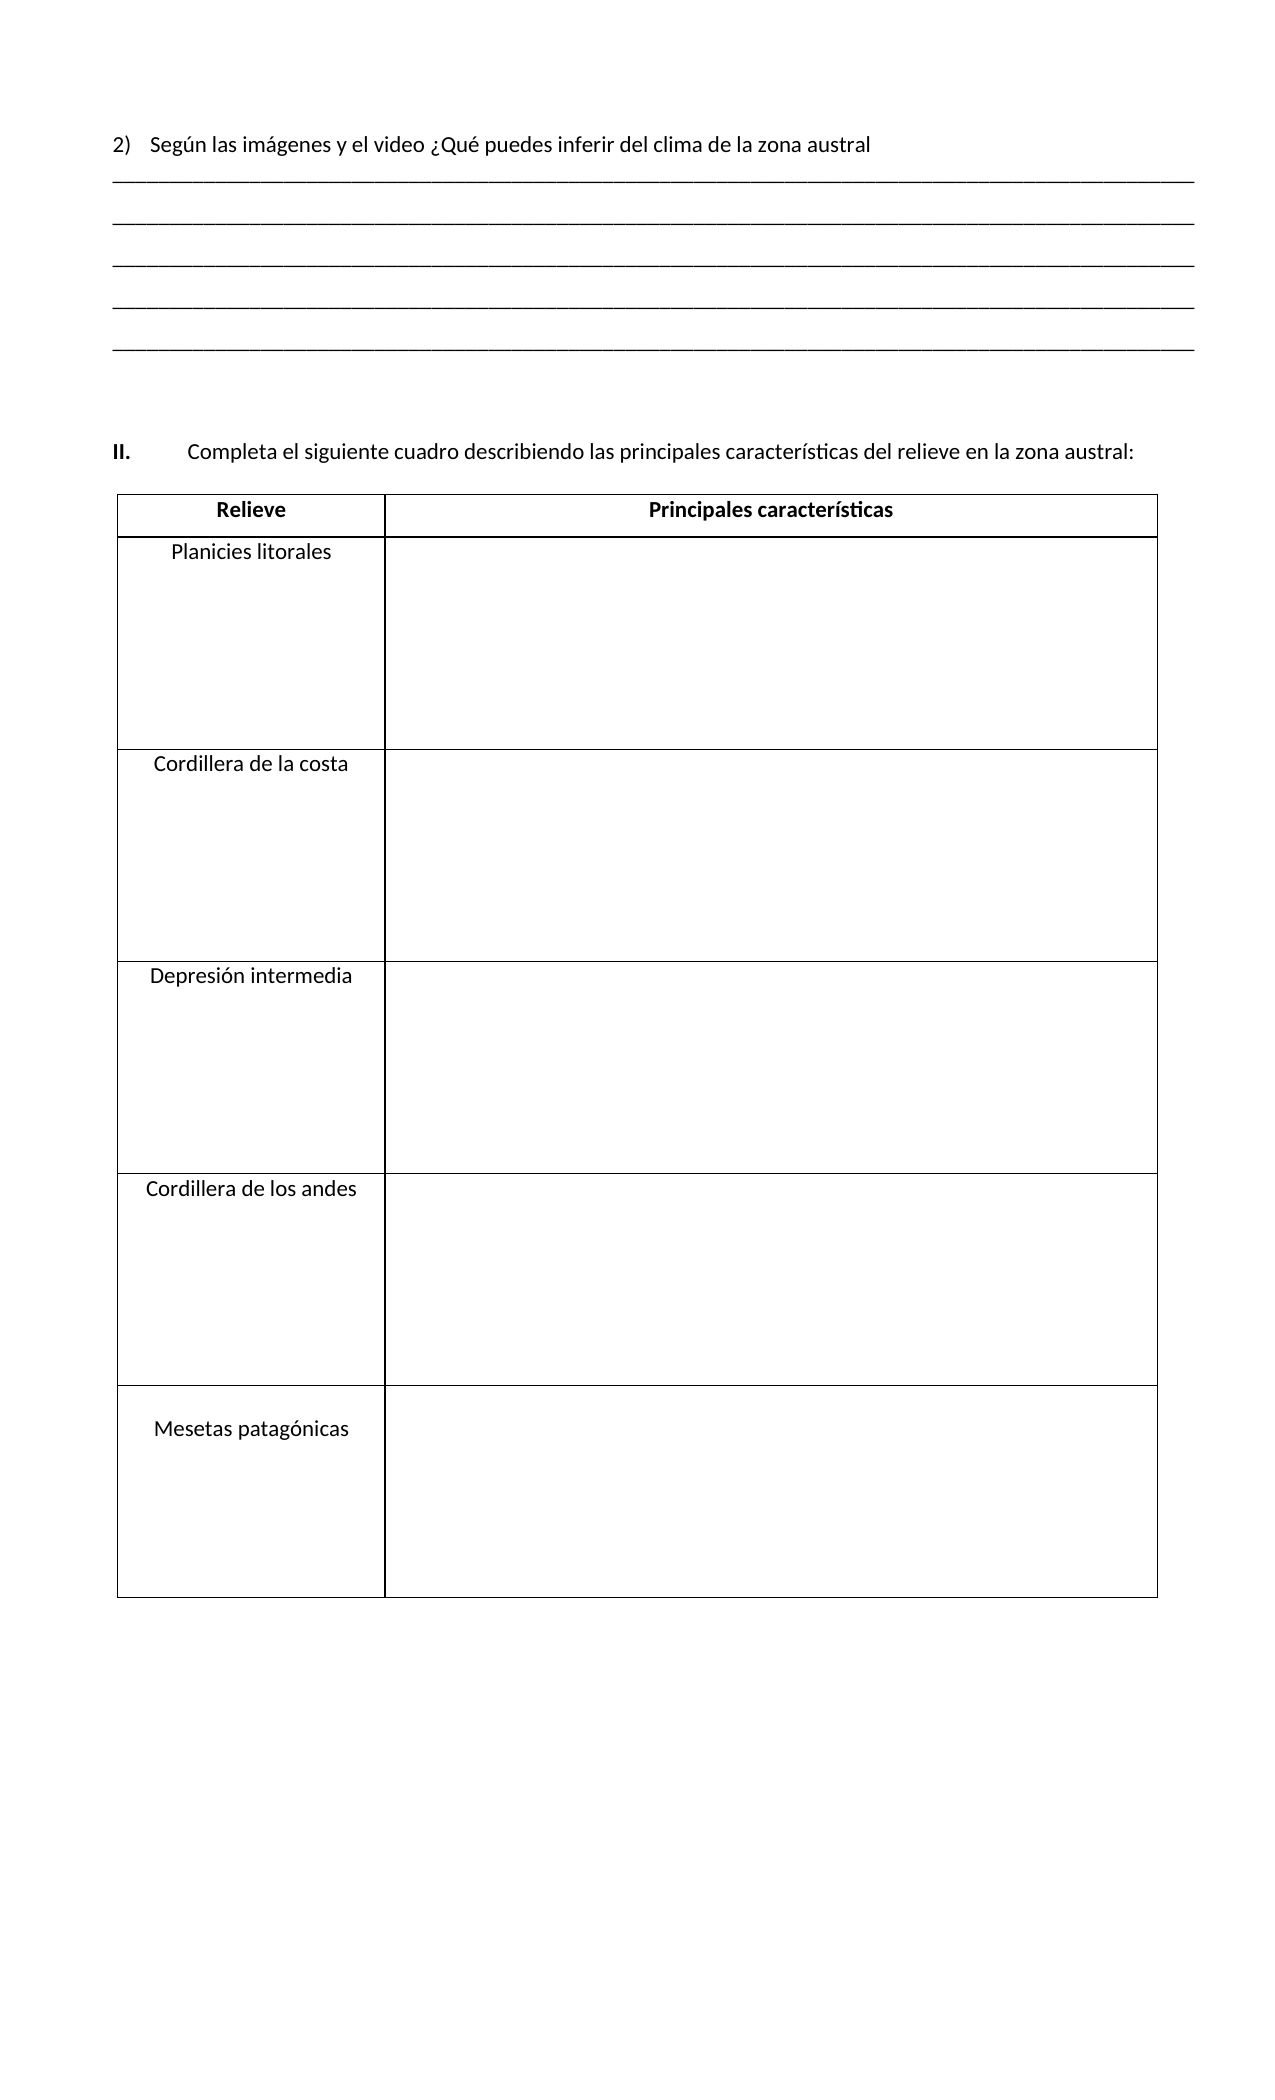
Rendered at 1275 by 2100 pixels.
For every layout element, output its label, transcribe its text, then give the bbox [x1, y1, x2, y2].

table_cell Cordillera de los andes [118, 1174, 384, 1385]
list Según las imágenes y el video ¿Qué puedes inferir del clima de la zona austral [112, 130, 1200, 158]
table_cell Cordillera de la costa [118, 750, 384, 961]
text ___________________________________________________________________________________________________________________________________________________________________________________________________________________________________________________________________________________________________________________________________________________________________________________________________________________________________________________________________________________________ [112, 158, 1200, 354]
table_header Relieve [118, 495, 384, 536]
table_cell Depresión intermedia [118, 962, 384, 1173]
table_cell [386, 1174, 1157, 1385]
table_cell Planicies litorales [118, 538, 384, 748]
table_header Principales características [386, 495, 1157, 536]
table_cell [386, 538, 1157, 748]
table_cell Mesetas patagónicas [118, 1386, 384, 1597]
table_cell [386, 750, 1157, 961]
table_cell [386, 962, 1157, 1173]
list Completa el siguiente cuadro describiendo las principales características del relieve en la zona austral: [112, 438, 1200, 466]
table_cell [386, 1386, 1157, 1597]
